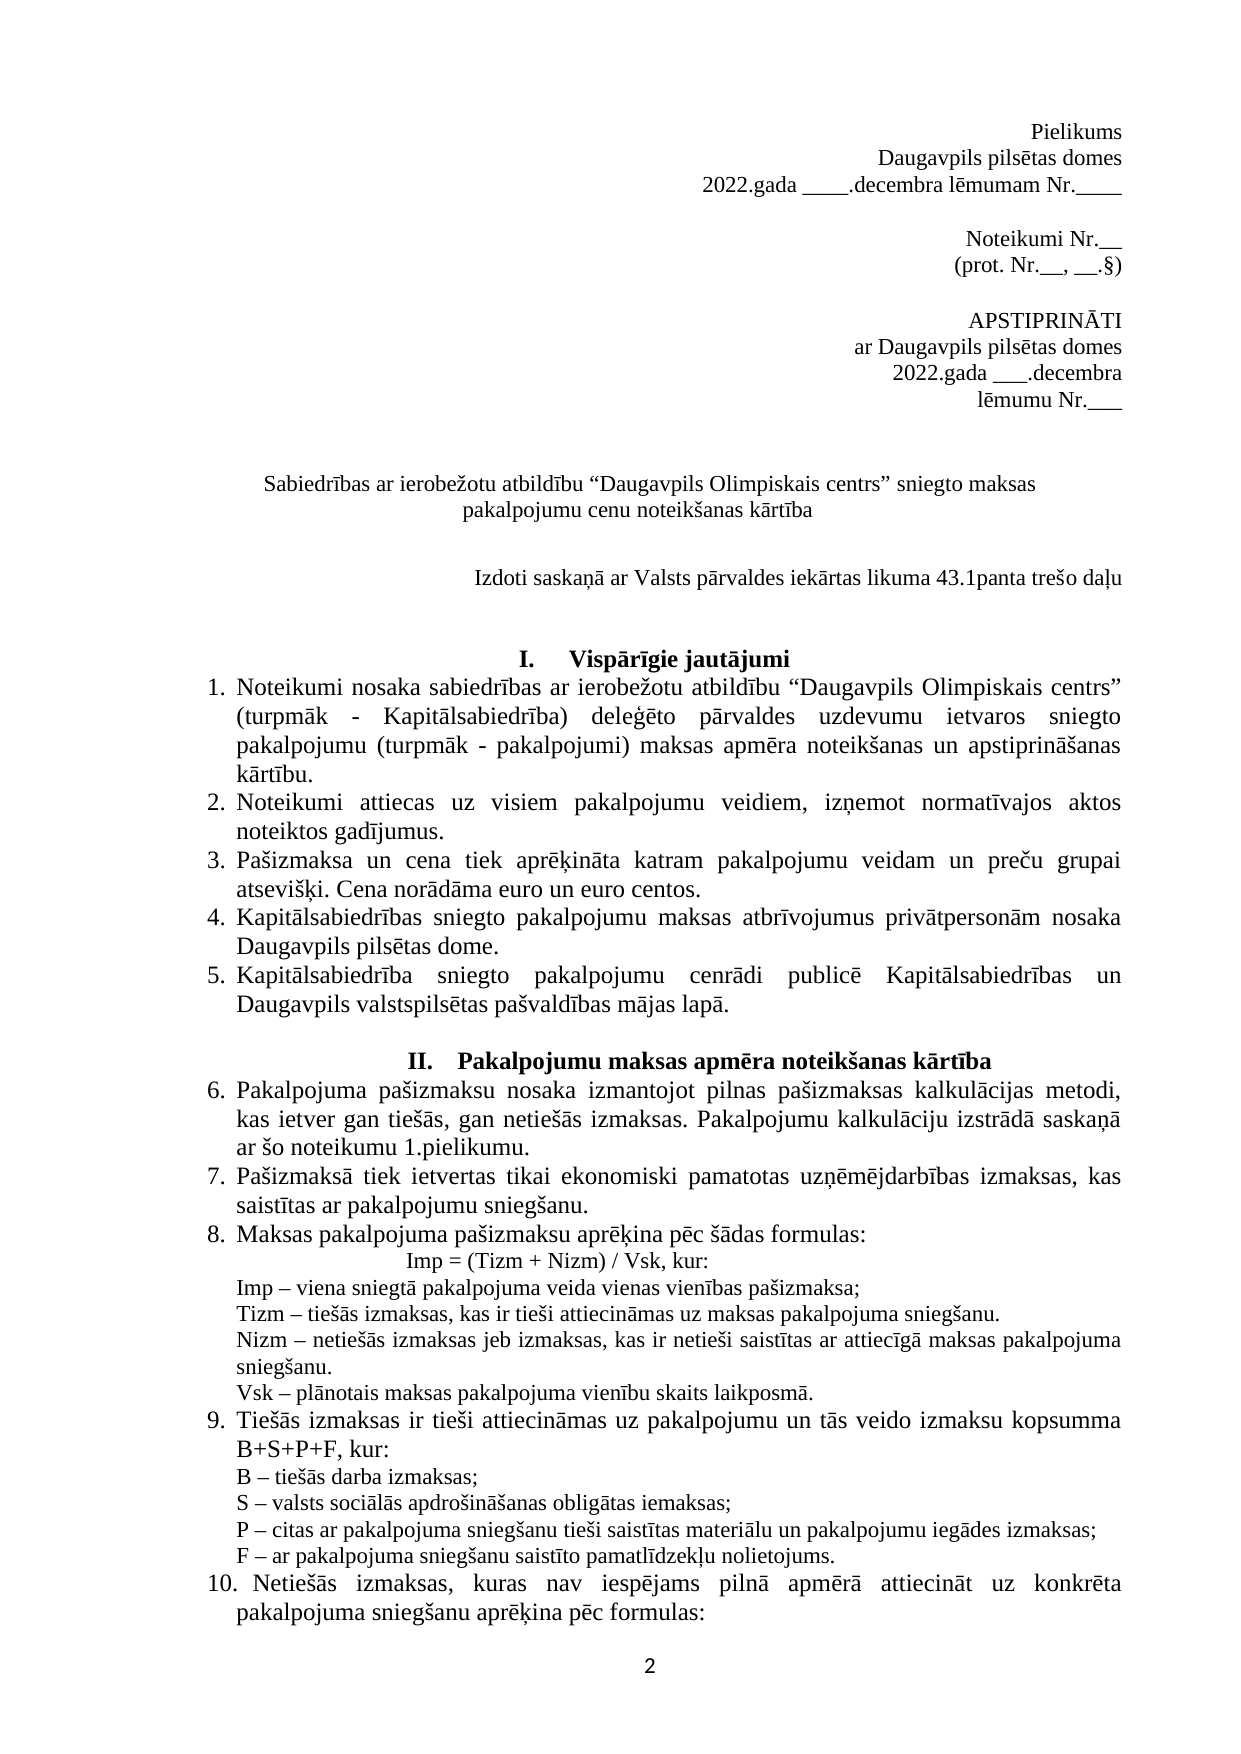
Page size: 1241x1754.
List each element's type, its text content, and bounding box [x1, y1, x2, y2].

text F – ar pakalpojuma sniegšanu saistīto pamatlīdzekļu nolietojums. [177, 1542, 1122, 1568]
text Daugavpils pilsētas domes [177, 144, 1122, 171]
text B – tiešās darba izmaksas; [177, 1463, 1122, 1489]
text lēmumu Nr.___ [177, 386, 1122, 412]
list Pakalpojumu maksas apmēra noteikšanas kārtība [277, 1046, 1122, 1075]
text Noteikumi Nr.__ [177, 225, 1122, 252]
text Vsk – plānotais maksas pakalpojuma vienību skaits laikposmā. [177, 1379, 1122, 1406]
list Maksas pakalpojuma pašizmaksu aprēķina pēc šādas formulas: [207, 1219, 1122, 1247]
text ar Daugavpils pilsētas domes [177, 333, 1122, 359]
text Imp – viena sniegtā pakalpojuma veida vienas vienības pašizmaksa; [177, 1274, 1122, 1300]
text pakalpojumu cenu noteikšanas kārtība [177, 496, 1122, 522]
text Izdoti saskaņā ar Valsts pārvaldes iekārtas likuma 43.1panta trešo daļu [177, 563, 1122, 590]
list Pašizmaksā tiek ietvertas tikai ekonomiski pamatotas uzņēmējdarbības izmaksas, kas saistītas ar pakalpojumu sniegšanu. [207, 1161, 1122, 1219]
list Kapitālsabiedrības sniegto pakalpojumu maksas atbrīvojumus privātpersonām nosaka Daugavpils pilsētas dome. [207, 902, 1122, 960]
text APSTIPRINĀTI [177, 307, 1122, 333]
list Pašizmaksa un cena tiek aprēķināta katram pakalpojumu veidam un preču grupai atsevišķi. Cena norādāma euro un euro centos. [207, 845, 1122, 902]
text Tizm – tiešās izmaksas, kas ir tieši attiecināmas uz maksas pakalpojuma sniegšanu. [177, 1300, 1122, 1326]
list Kapitālsabiedrība sniegto pakalpojumu cenrādi publicē Kapitālsabiedrības un Daugavpils valstspilsētas pašvaldības mājas lapā. [207, 960, 1122, 1017]
list Pakalpojuma pašizmaksu nosaka izmantojot pilnas pašizmaksas kalkulācijas metodi, kas ietver gan tiešās, gan netiešās izmaksas. Pakalpojumu kalkulāciju izstrādā saskaņā ar šo noteikumu 1.pielikumu. [207, 1075, 1122, 1161]
list Netiešās izmaksas, kuras nav iespējams pilnā apmērā attiecināt uz konkrēta pakalpojuma sniegšanu aprēķina pēc formulas: [207, 1568, 1122, 1626]
list Vispārīgie jautājumi [186, 644, 1122, 672]
list Noteikumi attiecas uz visiem pakalpojumu veidiem, izņemot normatīvajos aktos noteiktos gadījumus. [207, 787, 1122, 845]
text Nizm – netiešās izmaksas jeb izmaksas, kas ir netieši saistītas ar attiecīgā maksas pakalpojuma sniegšanu. [236, 1326, 1122, 1379]
text (prot. Nr.__, __.§) [177, 252, 1122, 278]
text P – citas ar pakalpojuma sniegšanu tieši saistītas materiālu un pakalpojumu iegādes izmaksas; [236, 1516, 1122, 1542]
text Pielikums [177, 118, 1122, 144]
text Imp = (Tizm + Nizm) / Vsk, kur: [177, 1247, 1122, 1274]
list Noteikumi nosaka sabiedrības ar ierobežotu atbildību “Daugavpils Olimpiskais centrs” (turpmāk - Kapitālsabiedrība) deleģēto pārvaldes uzdevumu ietvaros sniegto pakalpojumu (turpmāk - pakalpojumi) maksas apmēra noteikšanas un apstiprināšanas kārtību. [207, 672, 1122, 787]
list Tiešās izmaksas ir tieši attiecināmas uz pakalpojumu un tās veido izmaksu kopsumma B+S+P+F, kur: [207, 1406, 1122, 1463]
text Sabiedrības ar ierobežotu atbildību “Daugavpils Olimpiskais centrs” sniegto maksas [177, 469, 1122, 496]
text 2022.gada ___.decembra [177, 359, 1122, 386]
text S – valsts sociālās apdrošināšanas obligātas iemaksas; [177, 1489, 1122, 1516]
text 2022.gada ____.decembra lēmumam Nr.____ [177, 171, 1122, 197]
